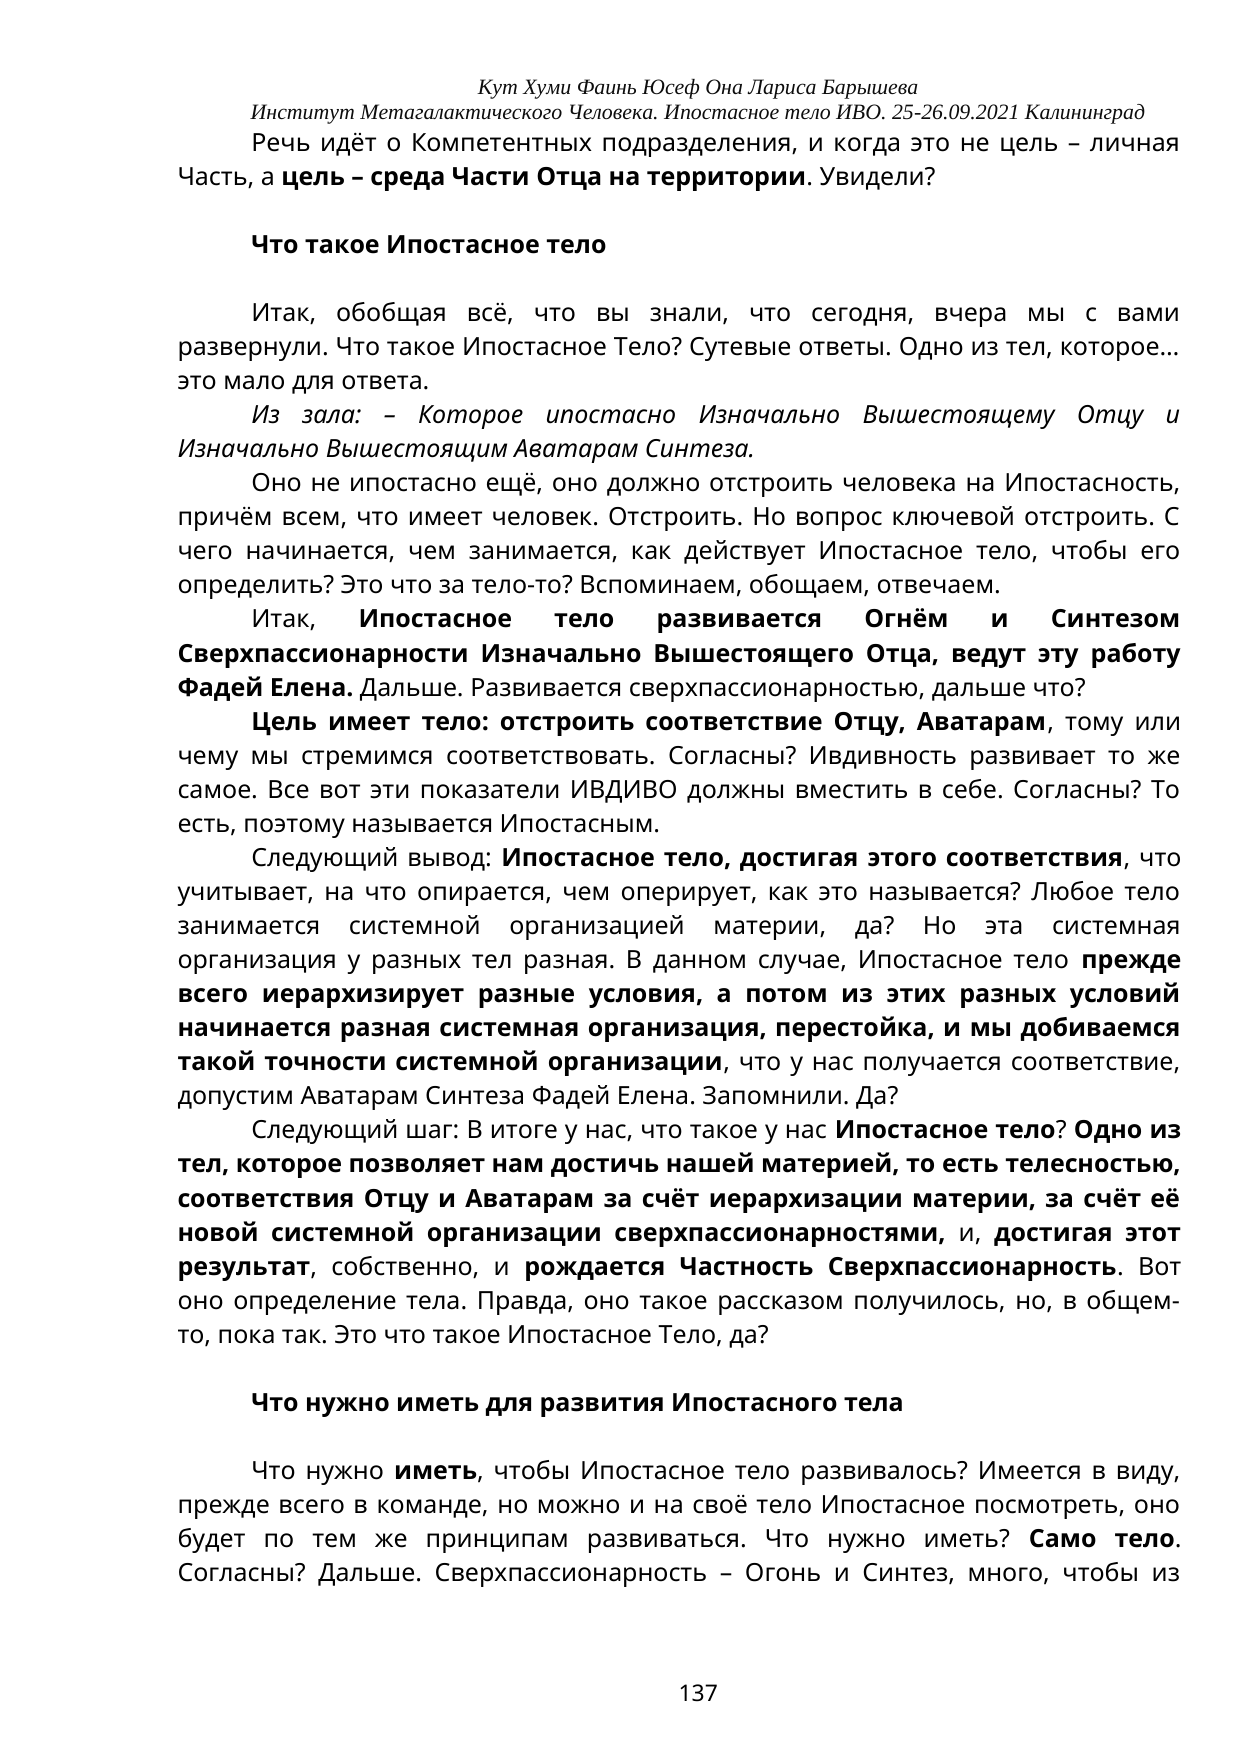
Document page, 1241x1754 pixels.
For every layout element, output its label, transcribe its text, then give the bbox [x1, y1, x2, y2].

text Следующий вывод: Ипостасное тело, достигая этого соответствия, что учитывает, на что опирается, чем оперирует, как это называется? Любое тело занимается системной организацией материи, да? Но эта системная организация у разных тел разная. В данном случае, Ипостасное тело прежде всего иерархизирует разные условия, а потом из этих разных условий начинается разная системная организация, перестойка, и мы добиваемся такой точности системной организации, что у нас получается соответствие, допустим Аватарам Синтеза Фадей Елена. Запомнили. Да? [177, 839, 1181, 1112]
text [177, 1453, 1181, 1589]
text Следующий шаг: В итоге у нас, что такое у нас Ипостасное тело? Одно из тел, которое позволяет нам достичь нашей материей, то есть телесностью, соответствия Отцу и Аватарам за счёт иерархизации материи, за счёт её новой системной организации сверхпассионарностями, и, достигая этот результат, собственно, и рождается Частность Сверхпассионарность. Вот оно определение тела. Правда, оно такое рассказом получилось, но, в общем-то, пока так. Это что такое Ипостасное Тело, да? [177, 1112, 1181, 1351]
text Оно не ипостасно ещё, оно должно отстроить человека на Ипостасность, причём всем, что имеет человек. Отстроить. Но вопрос ключевой отстроить. С чего начинается, чем занимается, как действует Ипостасное тело, чтобы его определить? Это что за тело-то? Вспоминаем, обощаем, отвечаем. [177, 465, 1181, 601]
text Цель имеет тело: отстроить соответствие Отцу, Аватарам, тому или чему мы стремимся соответствовать. Согласны? Ивдивность развивает то же самое. Все вот эти показатели ИВДИВО должны вместить в себе. Согласны? То есть, поэтому называется Ипостасным. [177, 703, 1181, 839]
text Что такое Ипостасное тело [177, 226, 1181, 261]
text Речь идёт о Компетентных подразделения, и когда это не цель – личная Часть, а цель – среда Части Отца на территории. Увидели? [177, 124, 1181, 192]
text Что нужно иметь для развития Ипостасного тела [177, 1384, 1181, 1419]
text Из зала: – Которое ипостасно Изначально Вышестоящему Отцу и Изначально Вышестоящим Аватарам Синтеза. [177, 397, 1181, 465]
text Итак, обобщая всё, что вы знали, что сегодня, вчера мы с вами развернули. Что такое Ипостасное Тело? Сутевые ответы. Одно из тел, которое… это мало для ответа. [177, 294, 1181, 397]
text Итак, Ипостасное тело развивается Огнём и Синтезом Сверхпассионарности Изначально Вышестоящего Отца, ведут эту работу Фадей Елена. Дальше. Развивается сверхпассионарностью, дальше что? [177, 601, 1181, 703]
